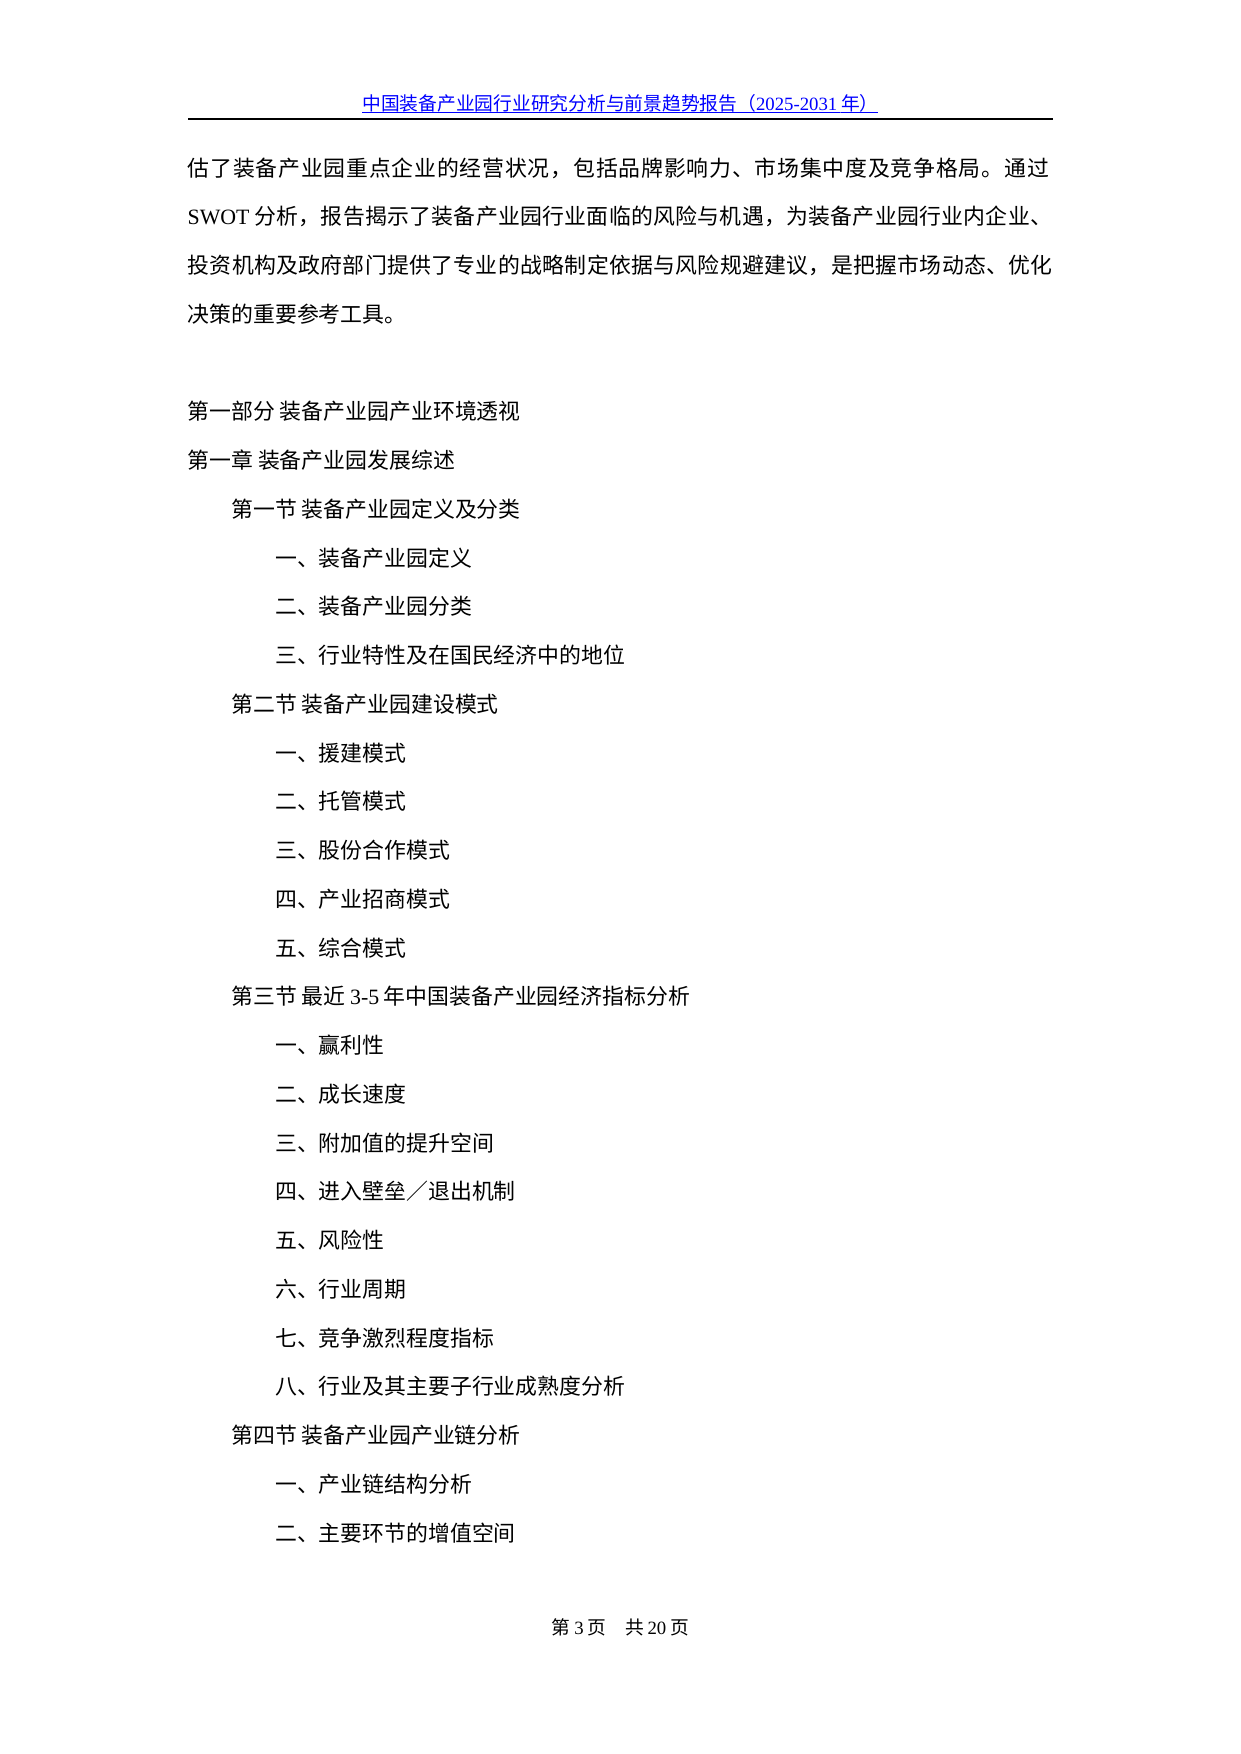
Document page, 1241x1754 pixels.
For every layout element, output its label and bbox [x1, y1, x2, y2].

text [187, 150, 1053, 1548]
